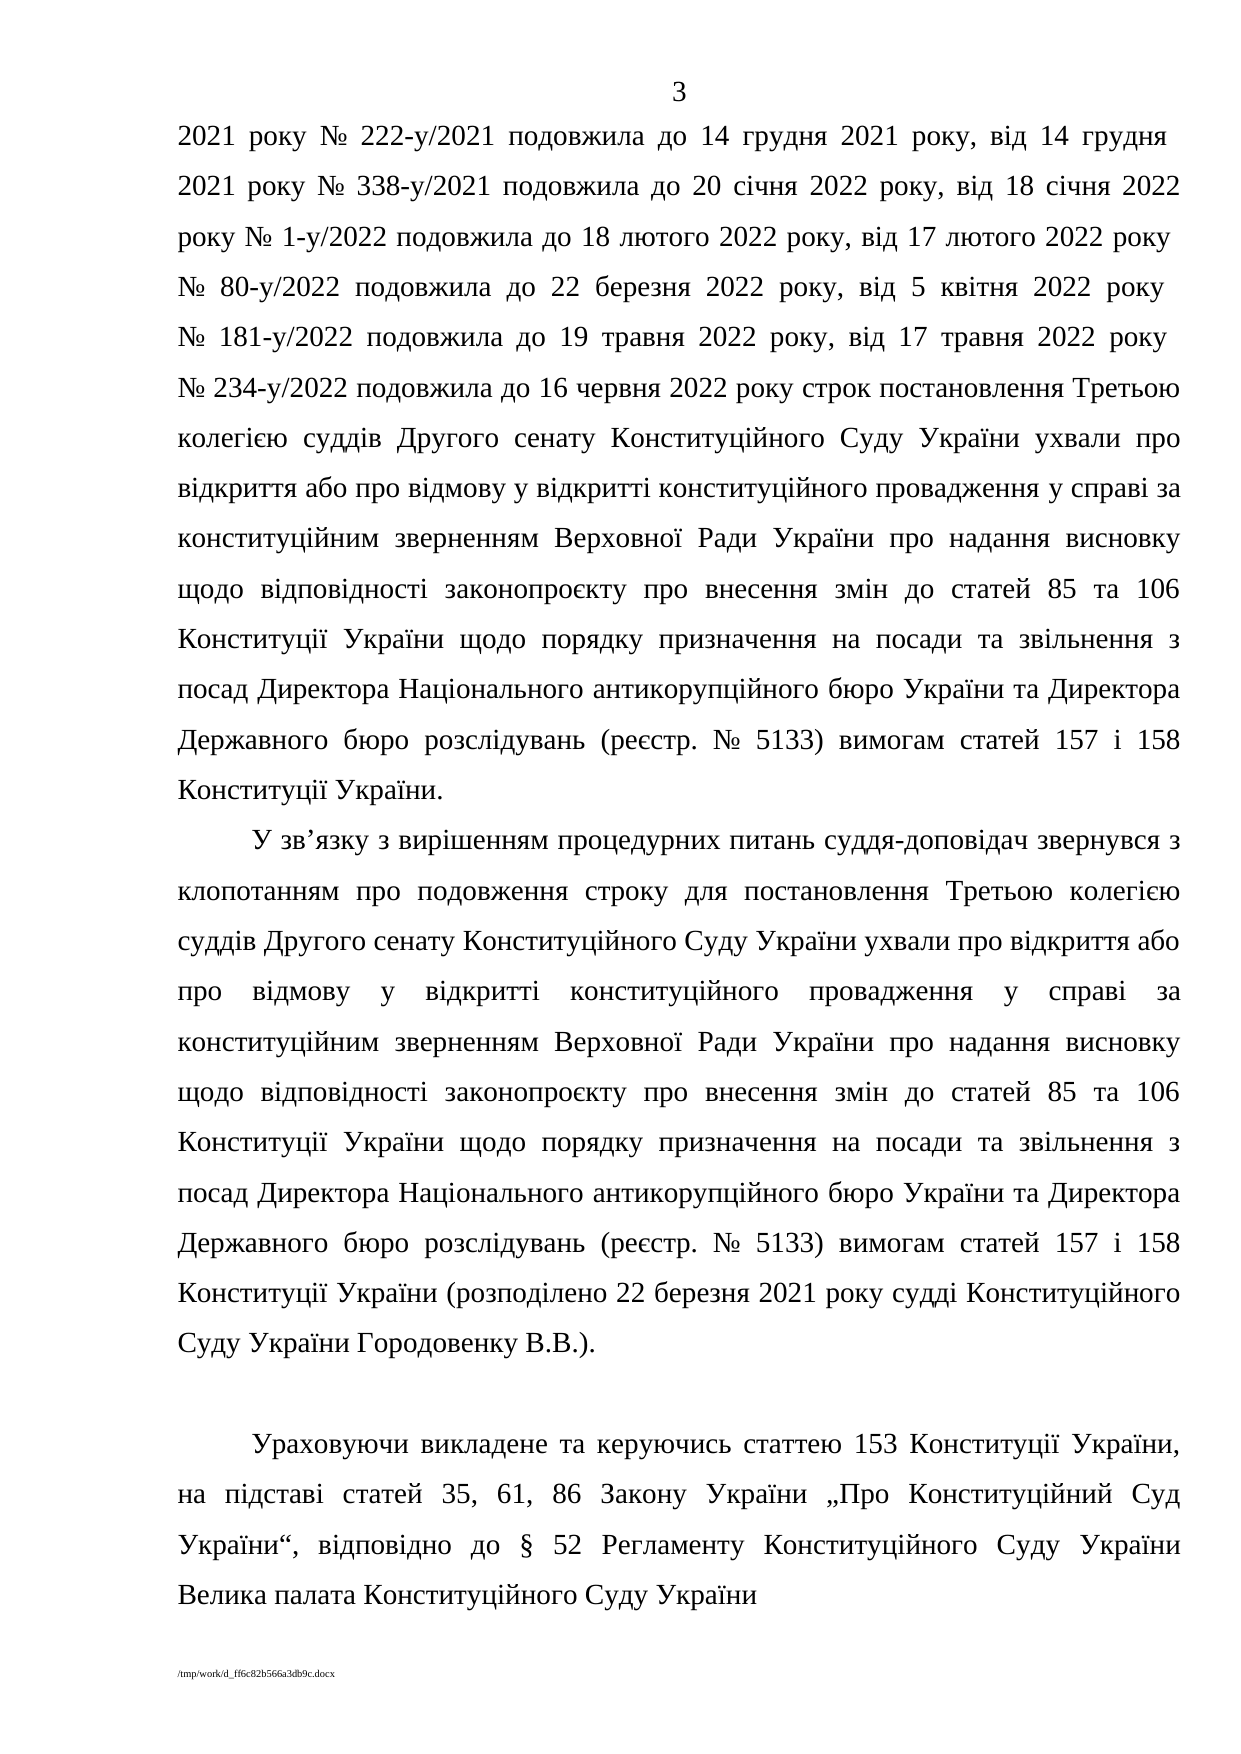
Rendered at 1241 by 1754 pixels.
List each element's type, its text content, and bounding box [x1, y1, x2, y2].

text У зв’язку з вирішенням процедурних питань суддя-доповідач звернувся з клопотанням про подовження строку для постановлення Третьою колегією суддів Другого сенату Конституційного Суду України ухвали про відкриття або про відмову у відкритті конституційного провадження у справі за конституційним зверненням Верховної Ради України про надання висновку щодо відповідності законопроєкту про внесення змін до статей 85 та 106 Конституції України щодо порядку призначення на посади та звільнення з посад Директора Національного антикорупційного бюро України та Директора Державного бюро розслідувань (реєстр. № 5133) вимогам статей 157 і 158 Конституції України (розподілено 22 березня 2021 року судді Конституційного Суду України Городовенку В.В.). [177, 822, 1181, 1359]
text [177, 118, 1181, 806]
text Ураховуючи викладене та керуючись статтею 153 Конституції України, на підставі статей 35, 61, 86 Закону України „Про Конституційний Суд України“, відповідно до § 52 Регламенту Конституційного Суду України Велика палата Конституційного Суду України [177, 1426, 1181, 1611]
